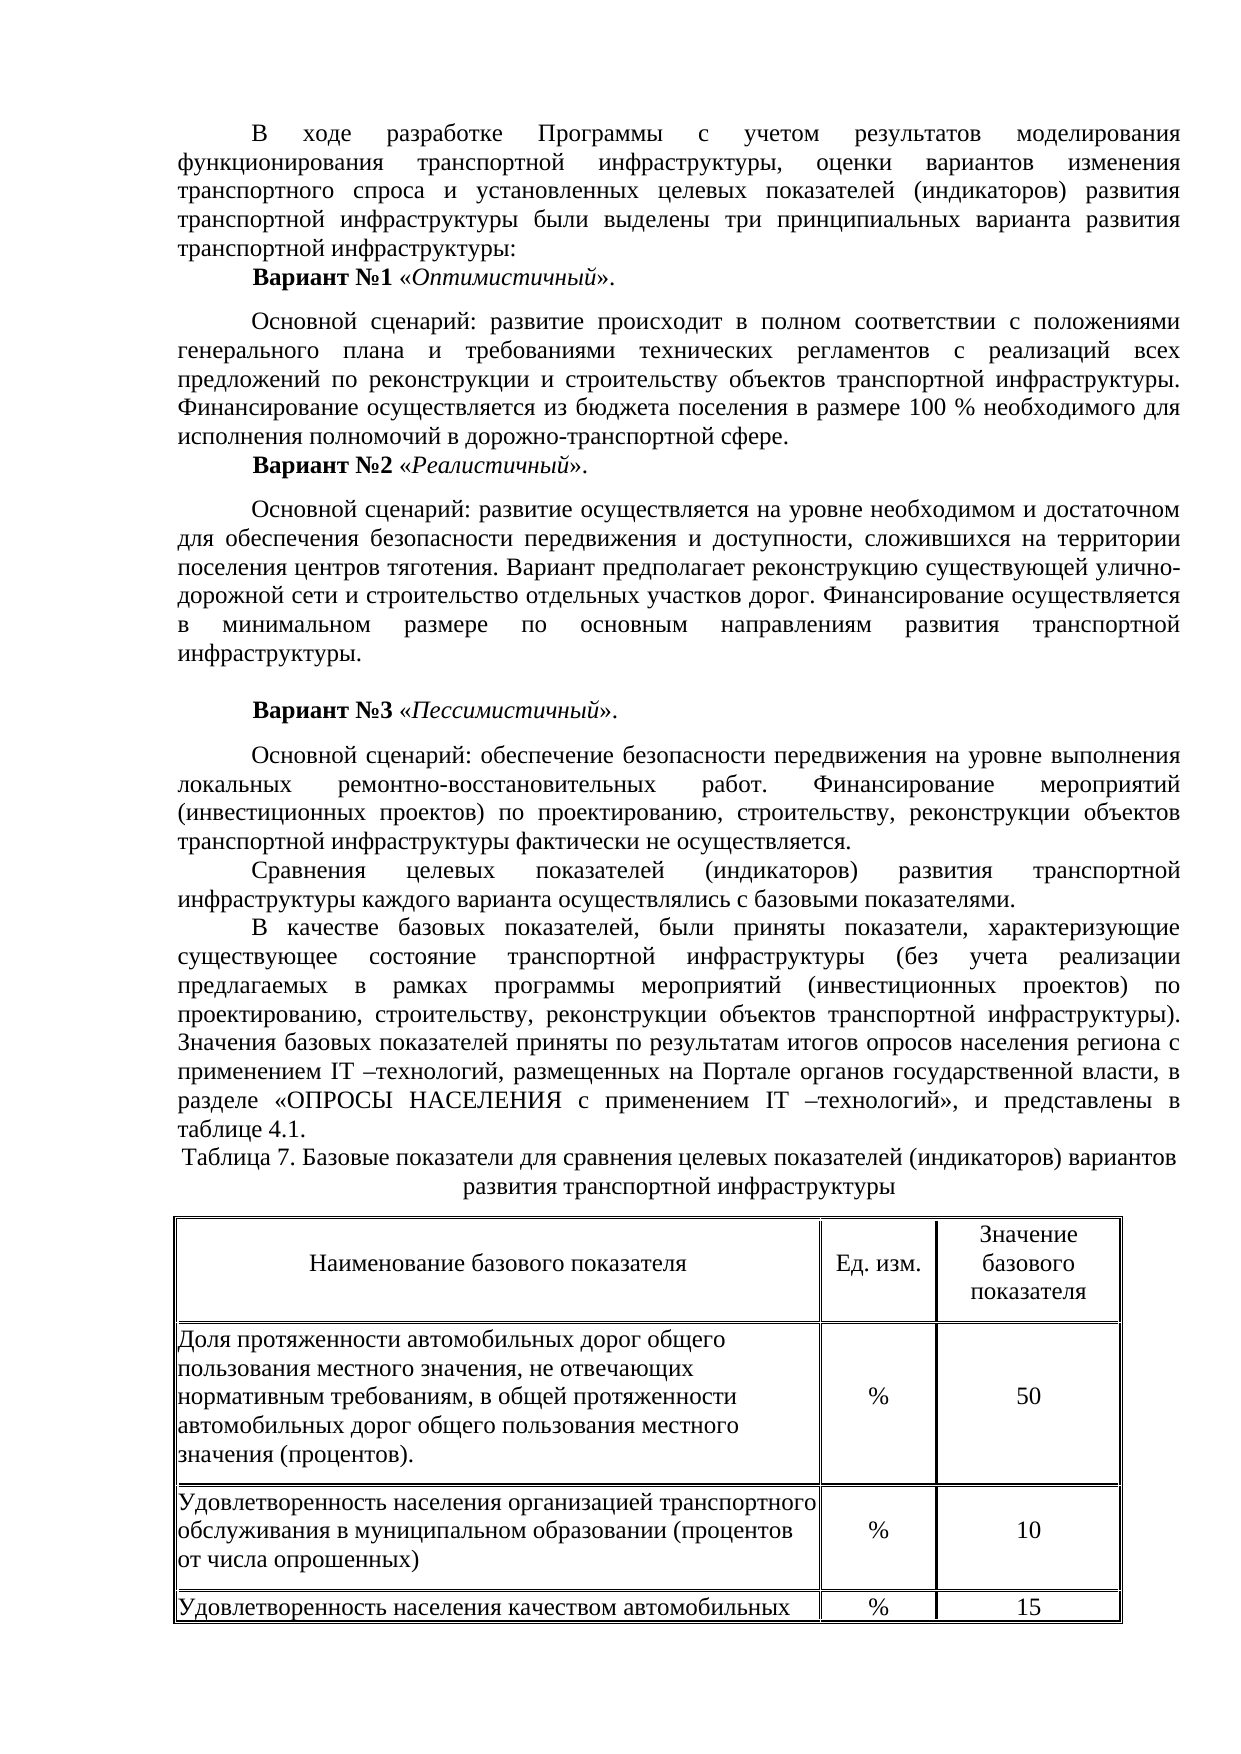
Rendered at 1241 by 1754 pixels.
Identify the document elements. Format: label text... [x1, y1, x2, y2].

text Основной сценарий: развитие осуществляется на уровне необходимом и достаточном для обеспечения безопасности передвижения и доступности, сложившихся на территории поселения центров тяготения. Вариант предполагает реконструкцию существующей улично-дорожной сети и строительство отдельных участков дорог. Финансирование осуществляется в минимальном размере по основным направлениям развития транспортной инфраструктуры. [177, 494, 1181, 667]
text Сравнения целевых показателей (индикаторов) развития транспортной инфраструктуры каждого варианта осуществлялись с базовыми показателями. [177, 855, 1181, 912]
text Вариант №2 «Реалистичный». [177, 450, 1181, 479]
text Вариант №3 «Пессимистичный». [177, 696, 1181, 724]
text В качестве базовых показателей, были приняты показатели, характеризующие существующее состояние транспортной инфраструктуры (без учета реализации предлагаемых в рамках программы мероприятий (инвестиционных проектов) по проектированию, строительству, реконструкции объектов транспортной инфраструктуры). Значения базовых показателей приняты по результатам итогов опросов населения региона с применением IT –технологий, размещенных на Портале органов государственной власти, в разделе «ОПРОСЫ НАСЕЛЕНИЯ с применением IT –технологий», и представлены в таблице 4.1. [177, 912, 1181, 1142]
table_header Значение базового показателя [936, 1219, 1119, 1321]
text В ходе разработке Программы с учетом результатов моделирования функционирования транспортной инфраструктуры, оценки вариантов изменения транспортного спроса и установленных целевых показателей (индикаторов) развития транспортной инфраструктуры были выделены три принципиальных варианта развития транспортной инфраструктуры: [177, 118, 1181, 262]
table_header Ед. изм. [821, 1219, 936, 1321]
table_header Наименование базового показателя [177, 1219, 821, 1321]
table_cell 10 [938, 1483, 1120, 1588]
table_cell % [822, 1324, 935, 1483]
table_cell % [822, 1487, 935, 1588]
text Вариант №1 «Оптимистичный». [177, 262, 1181, 291]
table_cell Удовлетворенность населения организацией транспортного обслуживания в муниципальном образовании (процентов от числа опрошенных) [177, 1483, 819, 1588]
table_cell 50 [936, 1321, 1121, 1483]
table_cell Доля протяженности автомобильных дорог общего пользования местного значения, не отвечающих нормативным требованиям, в общей протяженности автомобильных дорог общего пользования местного значения (процентов). [175, 1321, 821, 1483]
table_cell % [821, 1592, 936, 1620]
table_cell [177, 1589, 821, 1620]
text Основной сценарий: развитие происходит в полном соответствии с положениями генерального плана и требованиями технических регламентов с реализаций всех предложений по реконструкции и строительству объектов транспортной инфраструктуры. Финансирование осуществляется из бюджета поселения в размере 100 % необходимого для исполнения полномочий в дорожно-транспортной сфере. [177, 306, 1181, 450]
text Основной сценарий: обеспечение безопасности передвижения на уровне выполнения локальных ремонтно-восстановительных работ. Финансирование мероприятий (инвестиционных проектов) по проектированию, строительству, реконструкции объектов транспортной инфраструктуры фактически не осуществляется. [177, 740, 1181, 855]
text Таблица 7. Базовые показатели для сравнения целевых показателей (индикаторов) вариантов развития транспортной инфраструктуры [177, 1142, 1181, 1200]
table_cell 15 [936, 1589, 1120, 1620]
